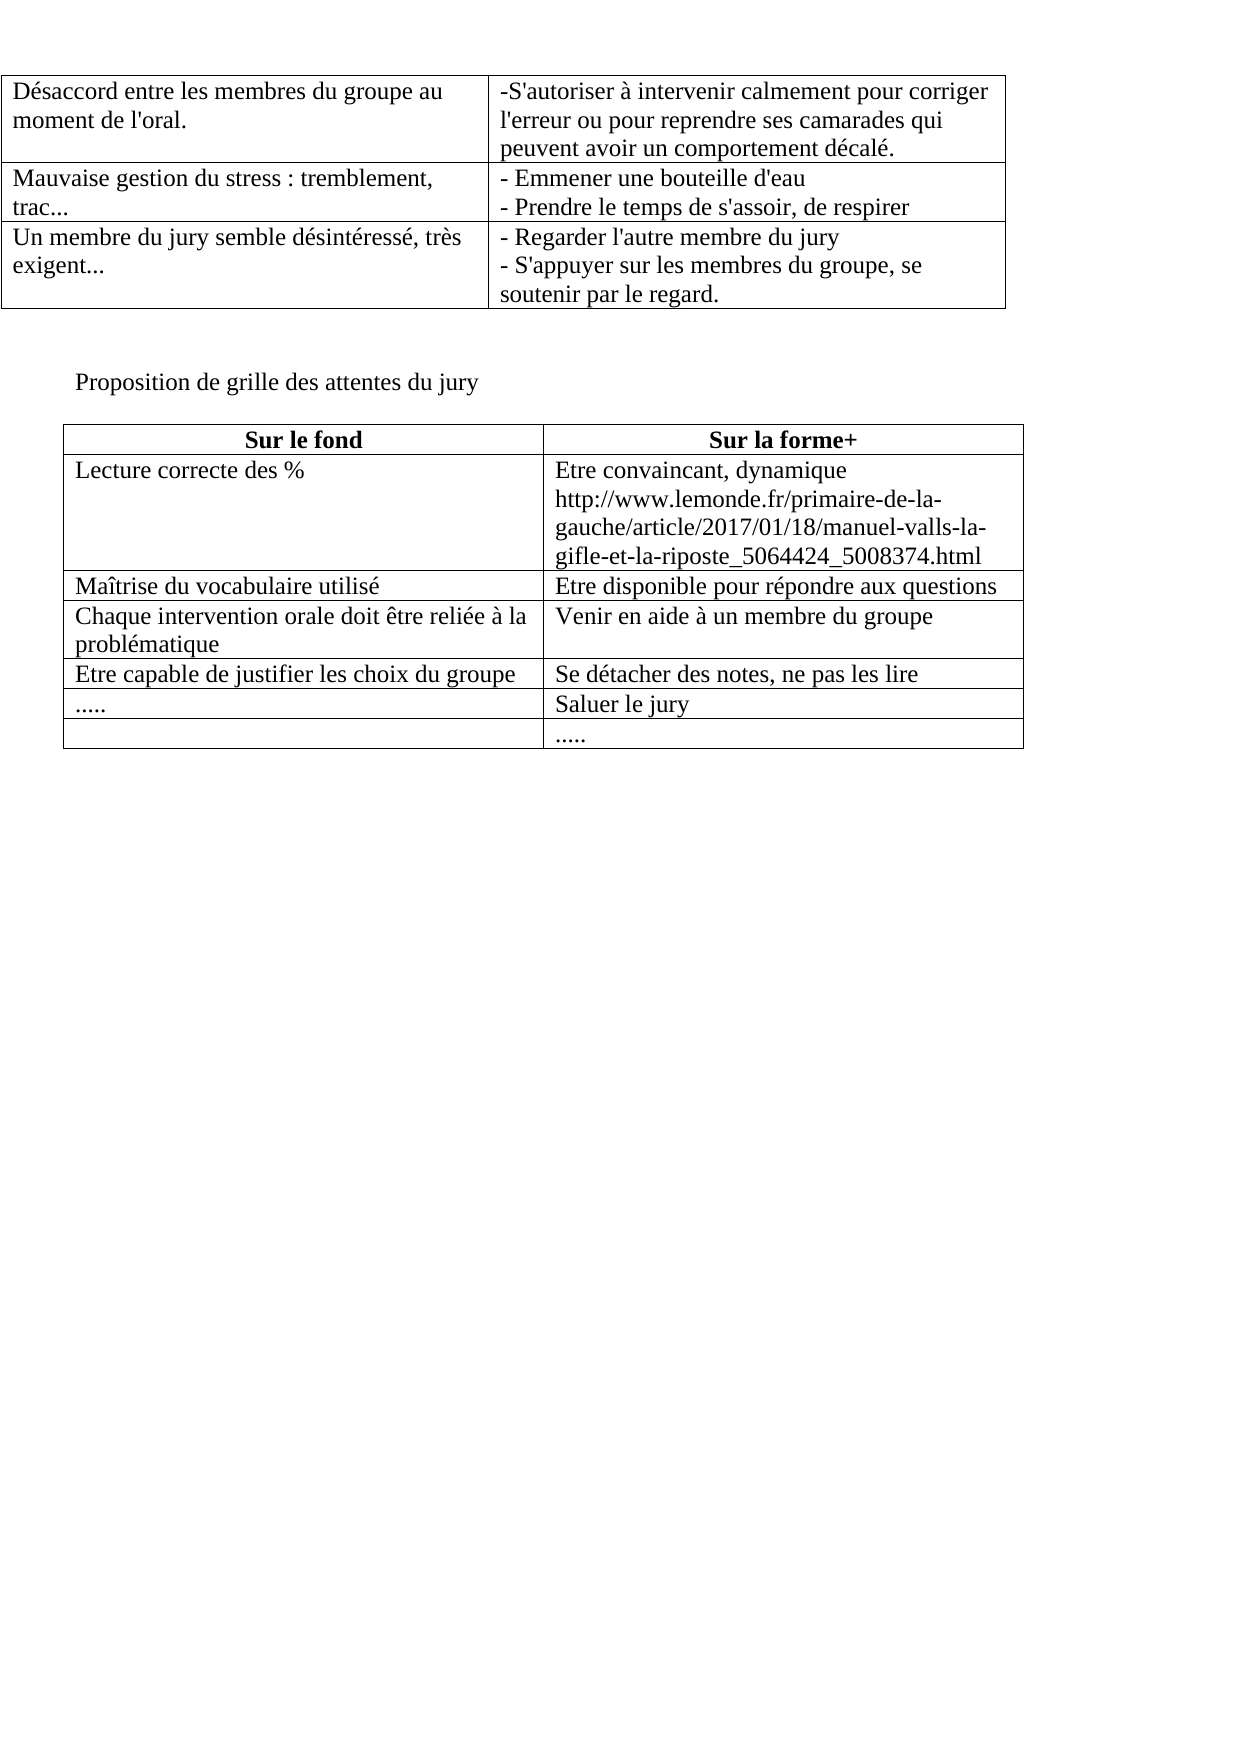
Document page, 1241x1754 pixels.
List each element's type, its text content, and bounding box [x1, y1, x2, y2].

table_cell Lecture correcte des % [64, 455, 543, 570]
table_cell ..... [64, 689, 543, 718]
table_cell [64, 719, 543, 748]
table_cell Etre disponible pour répondre aux questions [544, 571, 1023, 600]
text Proposition de grille des attentes du jury [75, 367, 1165, 395]
table_cell Se détacher des notes, ne pas les lire [544, 659, 1023, 688]
table_cell Mauvaise gestion du stress : tremblement, trac... [2, 163, 488, 221]
table_cell Un membre du jury semble désintéressé, très exigent... [2, 222, 488, 308]
table_cell -S'autoriser à intervenir calmement pour corriger l'erreur ou pour reprendre ses camarades qui peuvent avoir un comportement décalé. [489, 76, 1005, 162]
table_cell Saluer le jury [544, 689, 1023, 718]
table_cell Etre convaincant, dynamique http://www.lemonde.fr/primaire-de-la-gauche/article/2017/01/18/manuel-valls-la-gifle-et-la-riposte_5064424_5008374.html [544, 455, 1023, 570]
table_header Sur le fond [64, 425, 543, 454]
table_cell - Emmener une bouteille d'eau - Prendre le temps de s'assoir, de respirer [489, 163, 1005, 221]
table_cell Maîtrise du vocabulaire utilisé [64, 571, 543, 600]
table_cell Désaccord entre les membres du groupe au moment de l'oral. [2, 76, 488, 162]
table_header Sur la forme+ [544, 425, 1023, 454]
table_cell Venir en aide à un membre du groupe [544, 601, 1023, 658]
table_cell - Regarder l'autre membre du jury - S'appuyer sur les membres du groupe, se soutenir par le regard. [489, 222, 1005, 308]
table_cell Etre capable de justifier les choix du groupe [64, 659, 543, 688]
table_cell Chaque intervention orale doit être reliée à la problématique [64, 601, 543, 658]
table_cell ..... [544, 719, 1023, 748]
